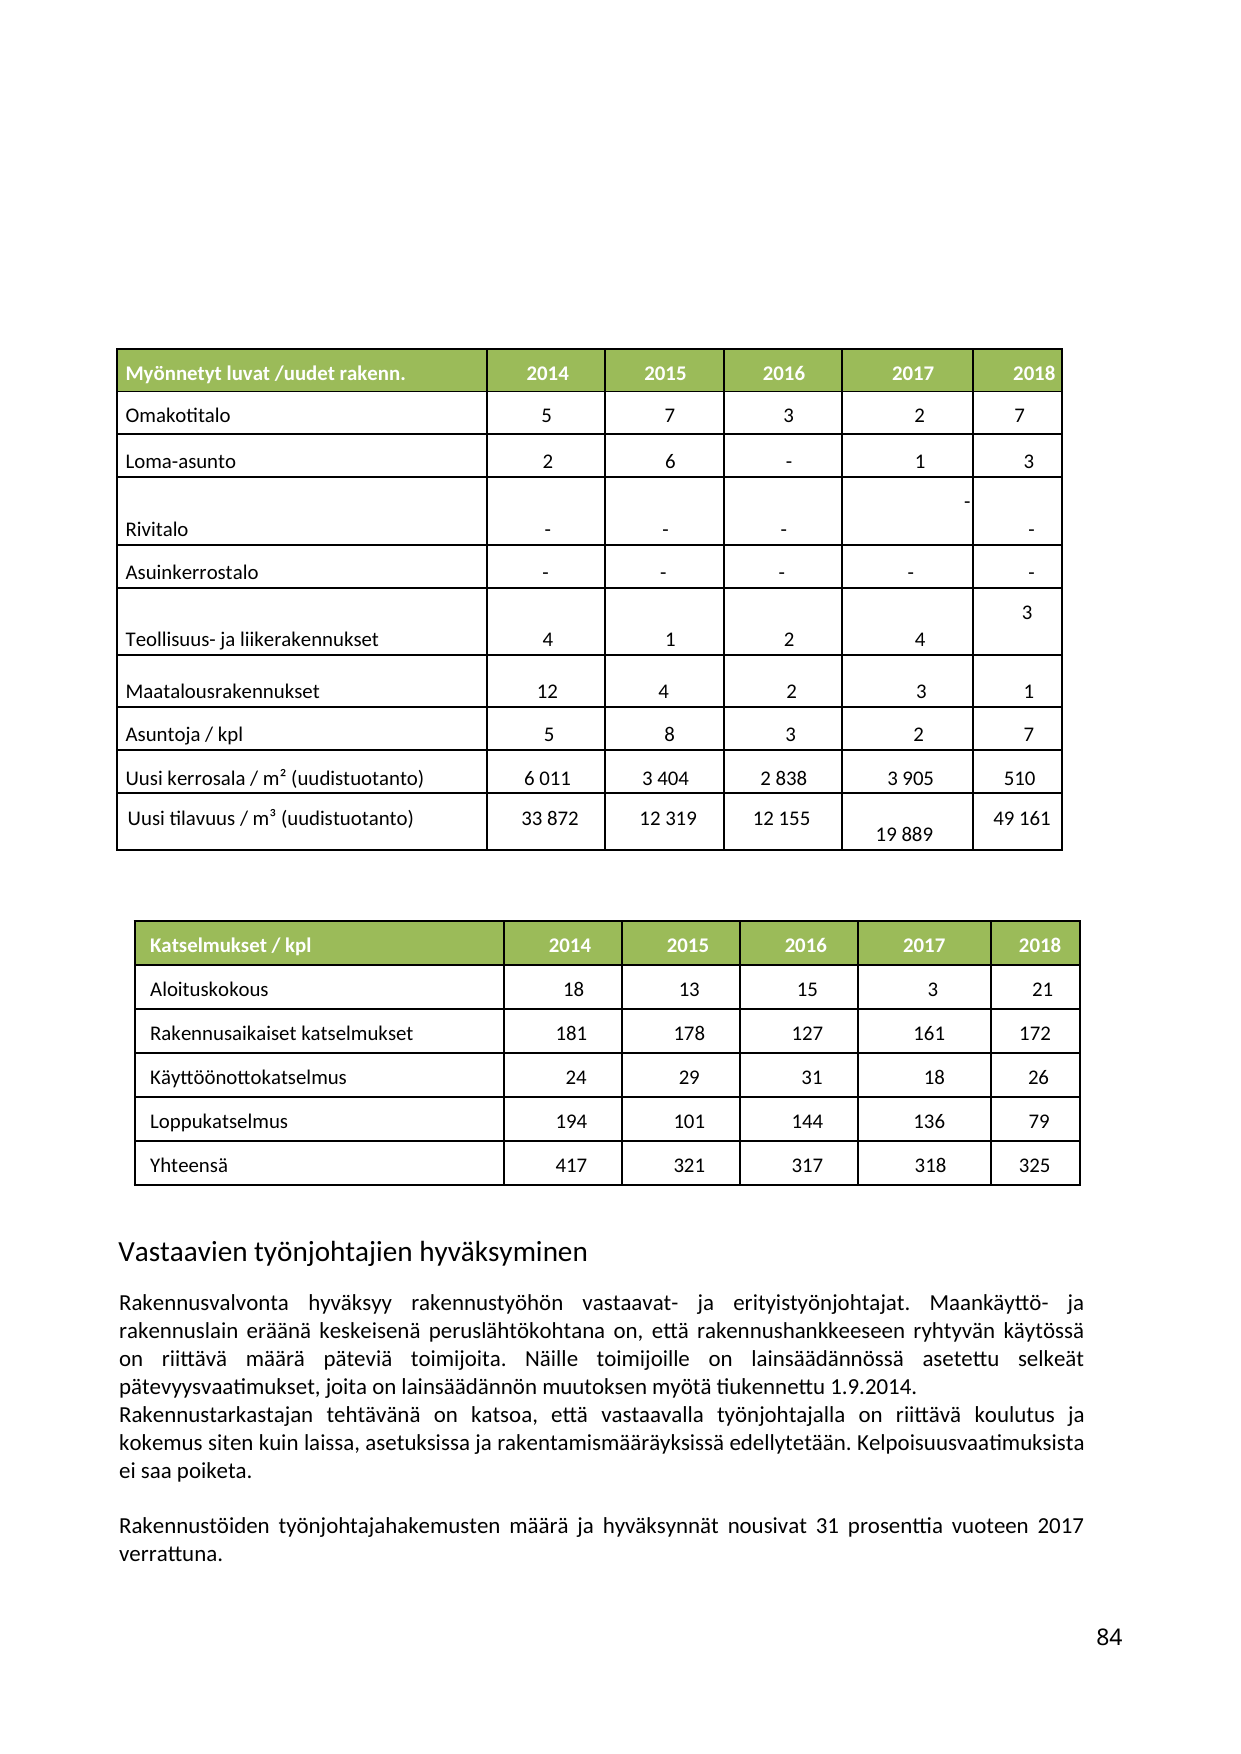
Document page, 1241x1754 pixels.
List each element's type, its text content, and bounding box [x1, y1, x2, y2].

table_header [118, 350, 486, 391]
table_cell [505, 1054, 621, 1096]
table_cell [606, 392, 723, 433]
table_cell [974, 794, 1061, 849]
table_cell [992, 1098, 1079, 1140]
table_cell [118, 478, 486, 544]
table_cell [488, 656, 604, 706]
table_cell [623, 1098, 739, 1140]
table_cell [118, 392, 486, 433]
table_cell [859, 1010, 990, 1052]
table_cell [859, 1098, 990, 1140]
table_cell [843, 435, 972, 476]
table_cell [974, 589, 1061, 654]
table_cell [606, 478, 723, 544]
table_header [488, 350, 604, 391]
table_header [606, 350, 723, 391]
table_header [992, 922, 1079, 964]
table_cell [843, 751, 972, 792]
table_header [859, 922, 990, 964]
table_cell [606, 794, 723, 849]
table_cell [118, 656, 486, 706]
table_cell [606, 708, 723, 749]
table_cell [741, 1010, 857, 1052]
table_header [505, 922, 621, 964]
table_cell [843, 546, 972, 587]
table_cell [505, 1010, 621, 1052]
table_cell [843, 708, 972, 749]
text Rakennustöiden työnjohtajahakemusten määrä ja hyväksynnät nousivat 31 prosenttia vuoteen 2017 verrattuna. [119, 1511, 1086, 1567]
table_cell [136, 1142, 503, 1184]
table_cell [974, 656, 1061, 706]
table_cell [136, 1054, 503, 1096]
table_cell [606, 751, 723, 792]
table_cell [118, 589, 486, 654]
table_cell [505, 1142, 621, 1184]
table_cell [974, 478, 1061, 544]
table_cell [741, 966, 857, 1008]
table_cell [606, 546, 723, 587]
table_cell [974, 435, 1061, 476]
text Rakennustarkastajan tehtävänä on katsoa, että vastaavalla työnjohtajalla on riittävä koulutus ja kokemus siten kuin laissa, asetuksissa ja rakentamismääräyksissä edellytetään. Kelpoisuusvaatimuksista ei saa poiketa. [119, 1400, 1086, 1484]
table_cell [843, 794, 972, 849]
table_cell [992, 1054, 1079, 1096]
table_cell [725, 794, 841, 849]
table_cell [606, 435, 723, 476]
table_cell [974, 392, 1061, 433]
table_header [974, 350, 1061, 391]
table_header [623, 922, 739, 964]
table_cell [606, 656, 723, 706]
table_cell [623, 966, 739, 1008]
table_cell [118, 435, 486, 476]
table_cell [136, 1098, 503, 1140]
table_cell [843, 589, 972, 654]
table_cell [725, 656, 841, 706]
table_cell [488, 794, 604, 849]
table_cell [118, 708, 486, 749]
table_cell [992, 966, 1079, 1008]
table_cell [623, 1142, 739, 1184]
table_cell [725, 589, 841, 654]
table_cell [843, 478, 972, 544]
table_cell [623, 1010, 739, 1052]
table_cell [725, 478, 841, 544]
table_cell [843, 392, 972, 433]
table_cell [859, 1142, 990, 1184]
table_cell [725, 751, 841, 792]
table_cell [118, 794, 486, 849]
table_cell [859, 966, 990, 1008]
text Rakennusvalvonta hyväksyy rakennustyöhön vastaavat- ja erityistyönjohtajat. Maankäyttö- ja rakennuslain eräänä keskeisenä peruslähtökohtana on, että rakennushankkeeseen ryhtyvän käytössä on riittävä määrä päteviä toimijoita. Näille toimijoille on lainsäädännössä asetettu selkeät pätevyysvaatimukset, joita on lainsäädännön muutoksen myötä tiukennettu 1.9.2014. [119, 1288, 1086, 1400]
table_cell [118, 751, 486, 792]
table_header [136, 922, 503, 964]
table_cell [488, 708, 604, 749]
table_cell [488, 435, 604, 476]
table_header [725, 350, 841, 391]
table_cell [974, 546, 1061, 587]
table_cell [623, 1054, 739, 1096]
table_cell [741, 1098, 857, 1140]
text Vastaavien työnjohtajien hyväksyminen [118, 1233, 1122, 1269]
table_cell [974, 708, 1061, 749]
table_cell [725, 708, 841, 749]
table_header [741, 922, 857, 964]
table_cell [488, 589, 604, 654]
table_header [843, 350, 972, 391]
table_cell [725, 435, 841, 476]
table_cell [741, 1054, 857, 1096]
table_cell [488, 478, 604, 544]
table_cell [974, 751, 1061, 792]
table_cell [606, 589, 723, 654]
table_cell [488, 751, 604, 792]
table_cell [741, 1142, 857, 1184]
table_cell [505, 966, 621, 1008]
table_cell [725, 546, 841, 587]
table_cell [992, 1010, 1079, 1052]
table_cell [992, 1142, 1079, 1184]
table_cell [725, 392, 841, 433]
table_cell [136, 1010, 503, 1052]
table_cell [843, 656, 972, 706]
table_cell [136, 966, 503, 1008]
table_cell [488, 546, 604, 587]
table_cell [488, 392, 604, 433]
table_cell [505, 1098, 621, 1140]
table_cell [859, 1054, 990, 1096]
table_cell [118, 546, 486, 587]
